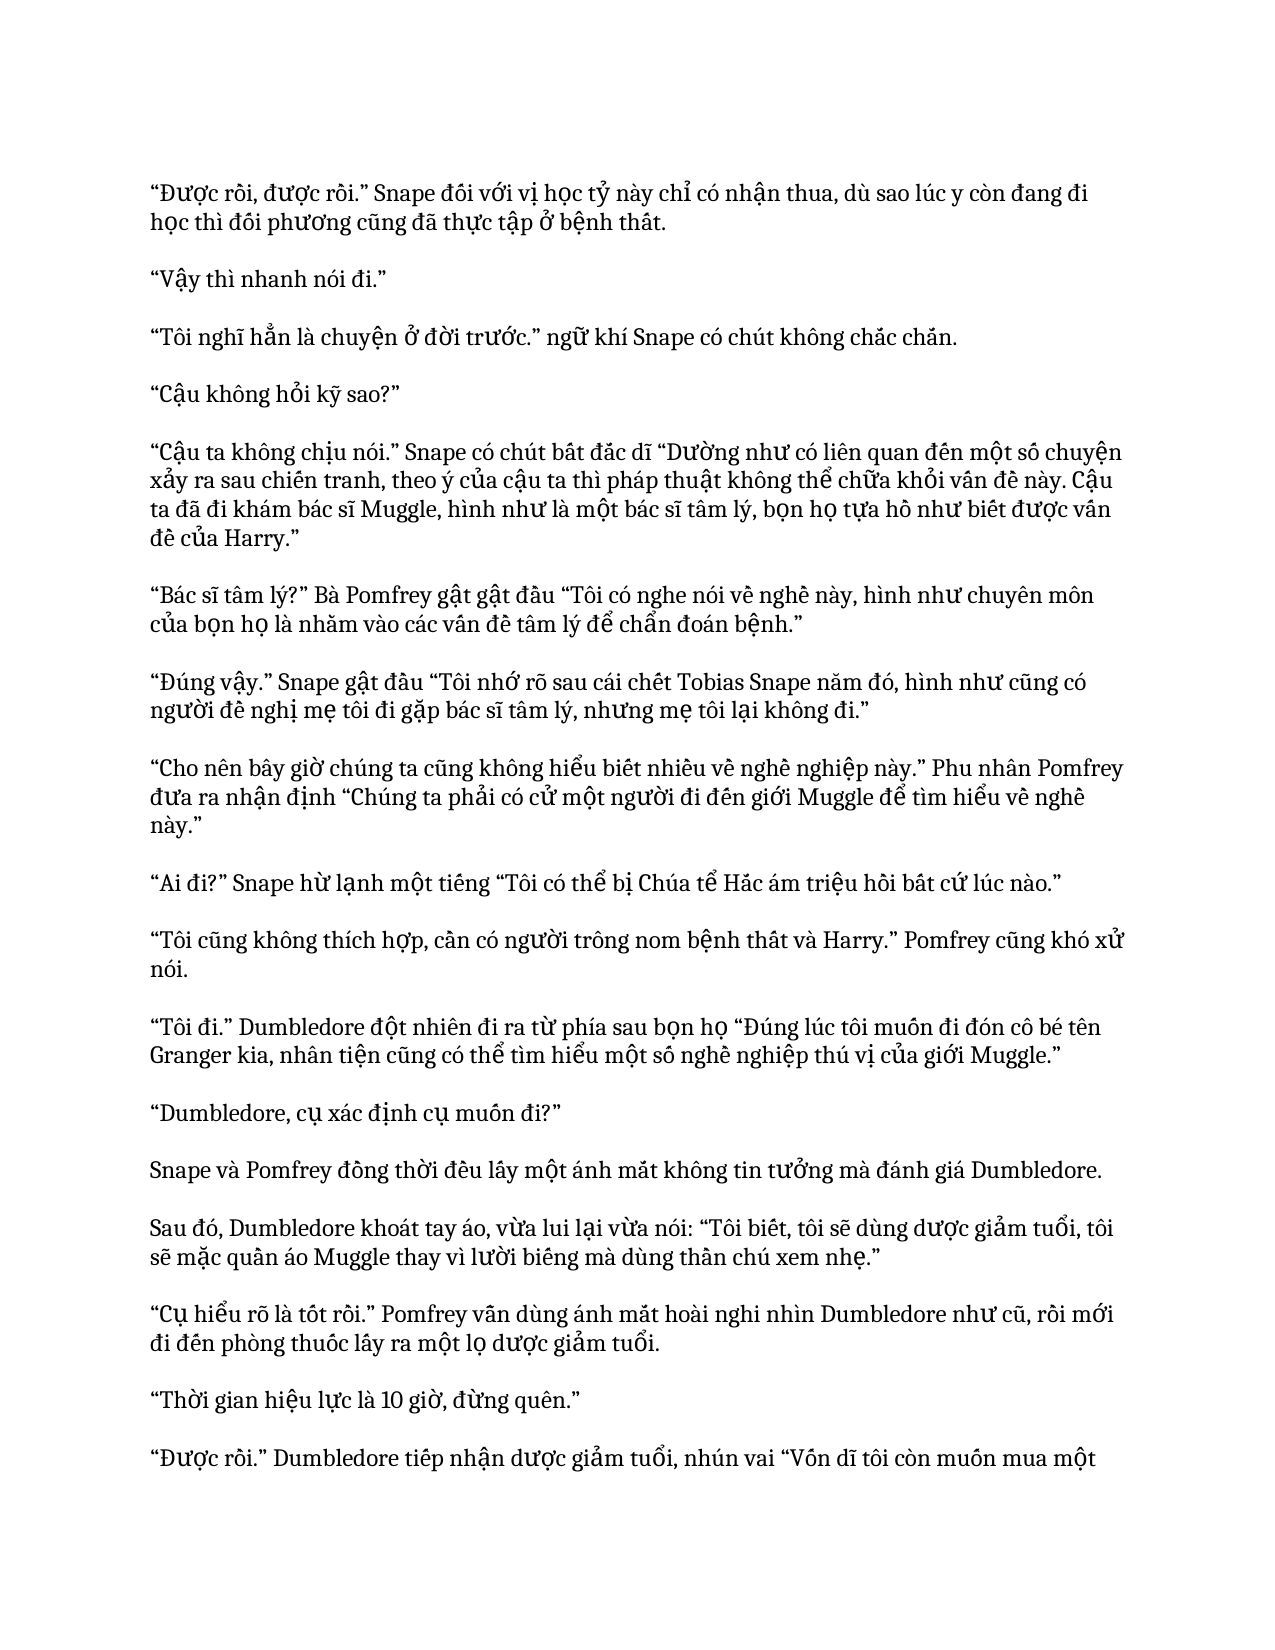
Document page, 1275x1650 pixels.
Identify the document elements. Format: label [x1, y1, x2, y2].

text [150, 150, 1125, 1472]
